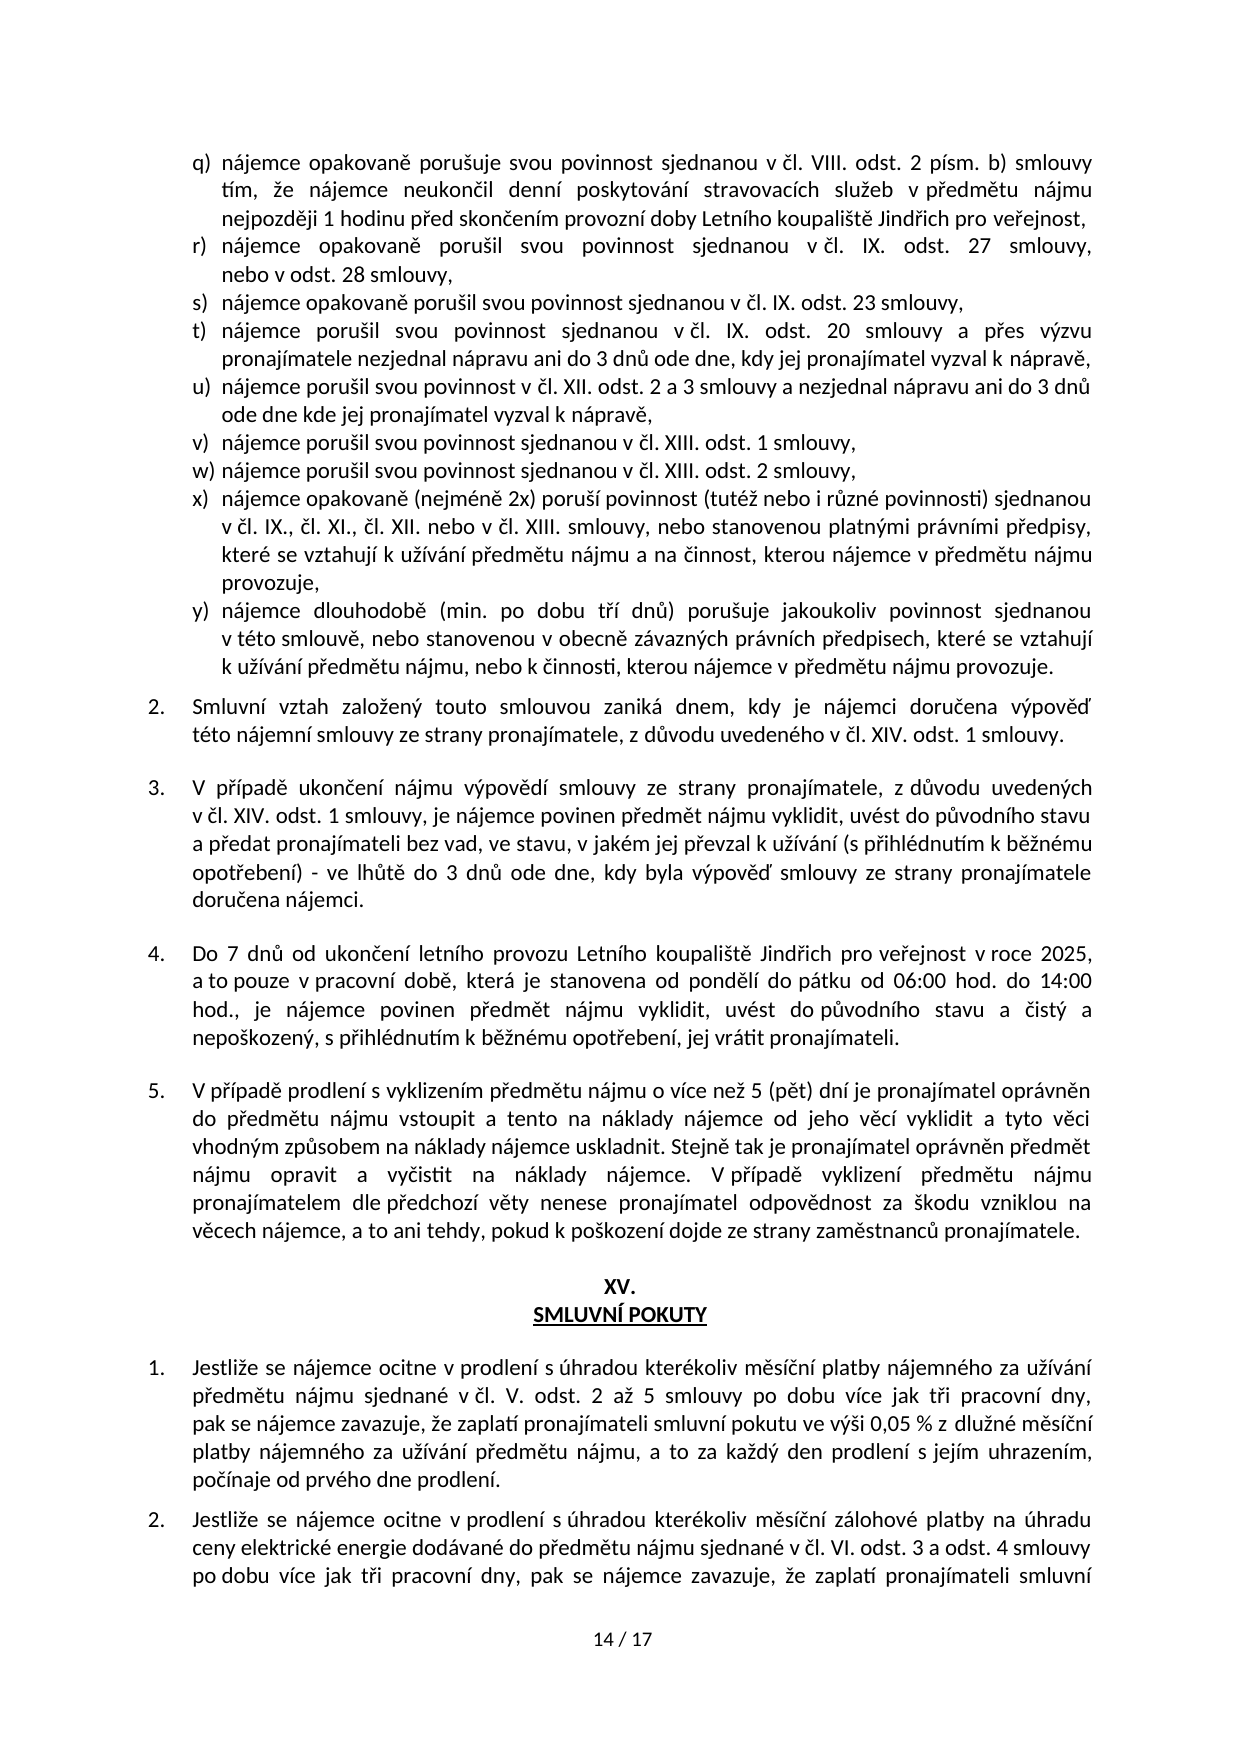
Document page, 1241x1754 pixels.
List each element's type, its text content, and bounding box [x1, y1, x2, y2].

list Do 7 dnů od ukončení letního provozu Letního koupaliště Jindřich pro veřejnost v roce 2025, a to pouze v pracovní době, která je stanovena od pondělí do pátku od 06:00 hod. do 14:00 hod., je nájemce povinen předmět nájmu vyklidit, uvést do původního stavu a čistý a nepoškozený, s přihlédnutím k běžnému opotřebení, jej vrátit pronajímateli. [148, 939, 1093, 1051]
list Smluvní vztah založený touto smlouvou zaniká dnem, kdy je nájemci doručena výpověď této nájemní smlouvy ze strany pronajímatele, z důvodu uvedeného v čl. XIV. odst. 1 smlouvy. [148, 692, 1093, 748]
list nájemce porušil svou povinnost v čl. XII. odst. 2 a 3 smlouvy a nezjednal nápravu ani do 3 dnů ode dne kde jej pronajímatel vyzval k nápravě, [192, 372, 1093, 428]
text XV. [148, 1272, 1093, 1300]
list V případě ukončení nájmu výpovědí smlouvy ze strany pronajímatele, z důvodu uvedených v čl. XIV. odst. 1 smlouvy, je nájemce povinen předmět nájmu vyklidit, uvést do původního stavu a předat pronajímateli bez vad, ve stavu, v jakém jej převzal k užívání (s přihlédnutím k běžnému opotřebení) - ve lhůtě do 3 dnů ode dne, kdy byla výpověď smlouvy ze strany pronajímatele doručena nájemci. [148, 773, 1093, 914]
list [148, 1506, 1093, 1589]
text SMLUVNÍ POKUTY [148, 1300, 1093, 1328]
list nájemce opakovaně porušil svou povinnost sjednanou v čl. IX. odst. 23 smlouvy, [192, 288, 1093, 316]
list V případě prodlení s vyklizením předmětu nájmu o více než 5 (pět) dní je pronajímatel oprávněn do předmětu nájmu vstoupit a tento na náklady nájemce od jeho věcí vyklidit a tyto věci vhodným způsobem na náklady nájemce uskladnit. Stejně tak je pronajímatel oprávněn předmět nájmu opravit a vyčistit na náklady nájemce. V případě vyklizení předmětu nájmu pronajímatelem dle předchozí věty nenese pronajímatel odpovědnost za škodu vzniklou na věcech nájemce, a to ani tehdy, pokud k poškození dojde ze strany zaměstnanců pronajímatele. [148, 1076, 1093, 1244]
list Jestliže se nájemce ocitne v prodlení s úhradou kterékoliv měsíční platby nájemného za užívání předmětu nájmu sjednané v čl. V. odst. 2 až 5 smlouvy po dobu více jak tři pracovní dny, pak se nájemce zavazuje, že zaplatí pronajímateli smluvní pokutu ve výši 0,05 % z dlužné měsíční platby nájemného za užívání předmětu nájmu, a to za každý den prodlení s jejím uhrazením, počínaje od prvého dne prodlení. [148, 1353, 1093, 1493]
list nájemce porušil svou povinnost sjednanou v čl. XIII. odst. 1 smlouvy, [192, 428, 1093, 456]
list nájemce opakovaně porušil svou povinnost sjednanou v čl. IX. odst. 27 smlouvy, nebo v odst. 28 smlouvy, [192, 232, 1093, 288]
list nájemce dlouhodobě (min. po dobu tří dnů) porušuje jakoukoliv povinnost sjednanou v této smlouvě, nebo stanovenou v obecně závazných právních předpisech, které se vztahují k užívání předmětu nájmu, nebo k činnosti, kterou nájemce v předmětu nájmu provozuje. [192, 596, 1093, 680]
list nájemce opakovaně (nejméně 2x) poruší povinnost (tutéž nebo i různé povinnosti) sjednanou v čl. IX., čl. XI., čl. XII. nebo v čl. XIII. smlouvy, nebo stanovenou platnými právními předpisy, které se vztahují k užívání předmětu nájmu a na činnost, kterou nájemce v předmětu nájmu provozuje, [192, 484, 1093, 596]
list nájemce porušil svou povinnost sjednanou v čl. XIII. odst. 2 smlouvy, [192, 456, 1093, 484]
list nájemce porušil svou povinnost sjednanou v čl. IX. odst. 20 smlouvy a přes výzvu pronajímatele nezjednal nápravu ani do 3 dnů ode dne, kdy jej pronajímatel vyzval k nápravě, [192, 316, 1093, 372]
list nájemce opakovaně porušuje svou povinnost sjednanou v čl. VIII. odst. 2 písm. b) smlouvy tím, že nájemce neukončil denní poskytování stravovacích služeb v předmětu nájmu nejpozději 1 hodinu před skončením provozní doby Letního koupaliště Jindřich pro veřejnost, [192, 148, 1093, 232]
